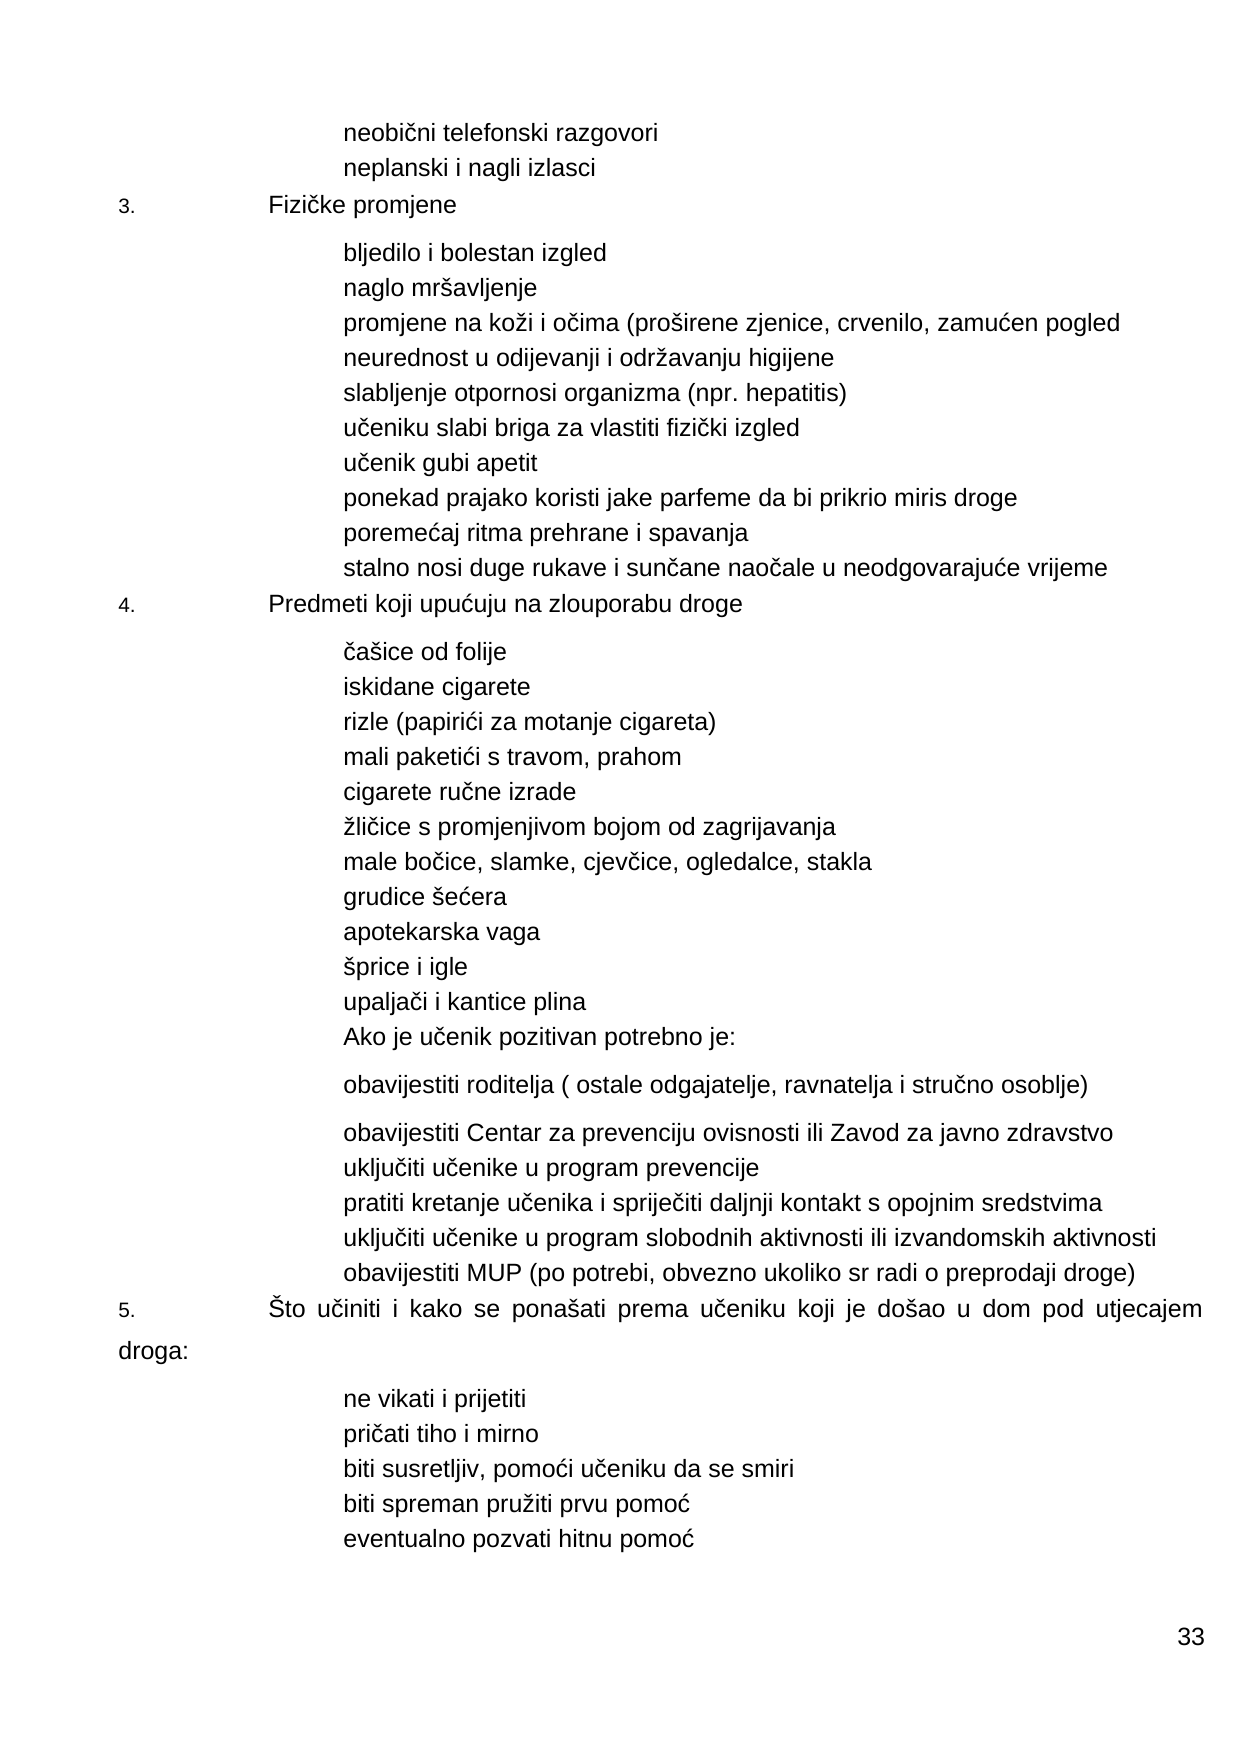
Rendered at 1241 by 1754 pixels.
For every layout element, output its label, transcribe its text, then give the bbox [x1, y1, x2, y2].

list apotekarska vaga [312, 917, 1198, 946]
list žličice s promjenjivom bojom od zagrijavanja [312, 812, 1198, 841]
list rizle (papirići za motanje cigareta) [312, 707, 1198, 736]
list obavijestiti Centar za prevenciju ovisnosti ili Zavod za javno zdravstvo [312, 1118, 1198, 1147]
list grudice šećera [312, 882, 1198, 911]
list biti susretljiv, pomoći učeniku da se smiri [312, 1454, 1198, 1483]
list čašice od folije [312, 637, 1198, 666]
list Što učiniti i kako se ponašati prema učeniku koji je došao u dom pod utjecajem droga: [118, 1294, 1205, 1365]
list poremećaj ritma prehrane i spavanja [312, 518, 1198, 546]
list male bočice, slamke, cjevčice, ogledalce, stakla [312, 847, 1198, 876]
list uključiti učenike u program slobodnih aktivnosti ili izvandomskih aktivnosti [312, 1223, 1198, 1252]
list stalno nosi duge rukave i sunčane naočale u neodgovarajuće vrijeme [312, 553, 1198, 581]
list pričati tiho i mirno [312, 1419, 1198, 1448]
list cigarete ručne izrade [312, 777, 1198, 806]
list šprice i igle [312, 952, 1198, 981]
list učenik gubi apetit [312, 448, 1198, 476]
list promjene na koži i očima (proširene zjenice, crvenilo, zamućen pogled [312, 308, 1198, 336]
list biti spreman pružiti prvu pomoć [312, 1489, 1198, 1518]
list mali paketići s travom, prahom [312, 742, 1198, 771]
list ne vikati i prijetiti [312, 1384, 1198, 1413]
list Predmeti koji upućuju na zlouporabu droge [118, 589, 1205, 618]
list obavijestiti roditelja ( ostale odgajatelje, ravnatelja i stručno osoblje) [312, 1070, 1198, 1099]
list ponekad prajako koristi jake parfeme da bi prikrio miris droge [312, 483, 1198, 511]
list neobični telefonski razgovori [312, 118, 1198, 147]
list Ako je učenik pozitivan potrebno je: [312, 1022, 1198, 1051]
list Fizičke promjene [118, 190, 1205, 218]
list učeniku slabi briga za vlastiti fizički izgled [312, 413, 1198, 441]
list bljedilo i bolestan izgled [312, 238, 1198, 266]
list eventualno pozvati hitnu pomoć [312, 1524, 1198, 1553]
list neurednost u odijevanji i održavanju higijene [312, 343, 1198, 371]
list naglo mršavljenje [312, 273, 1198, 301]
list neplanski i nagli izlasci [312, 153, 1198, 182]
list iskidane cigarete [312, 672, 1198, 701]
list slabljenje otpornosi organizma (npr. hepatitis) [312, 378, 1198, 406]
list pratiti kretanje učenika i spriječiti daljnji kontakt s opojnim sredstvima [312, 1188, 1198, 1217]
list obavijestiti MUP (po potrebi, obvezno ukoliko sr radi o preprodaji droge) [312, 1258, 1198, 1287]
list uključiti učenike u program prevencije [312, 1153, 1198, 1182]
list upaljači i kantice plina [312, 987, 1198, 1016]
